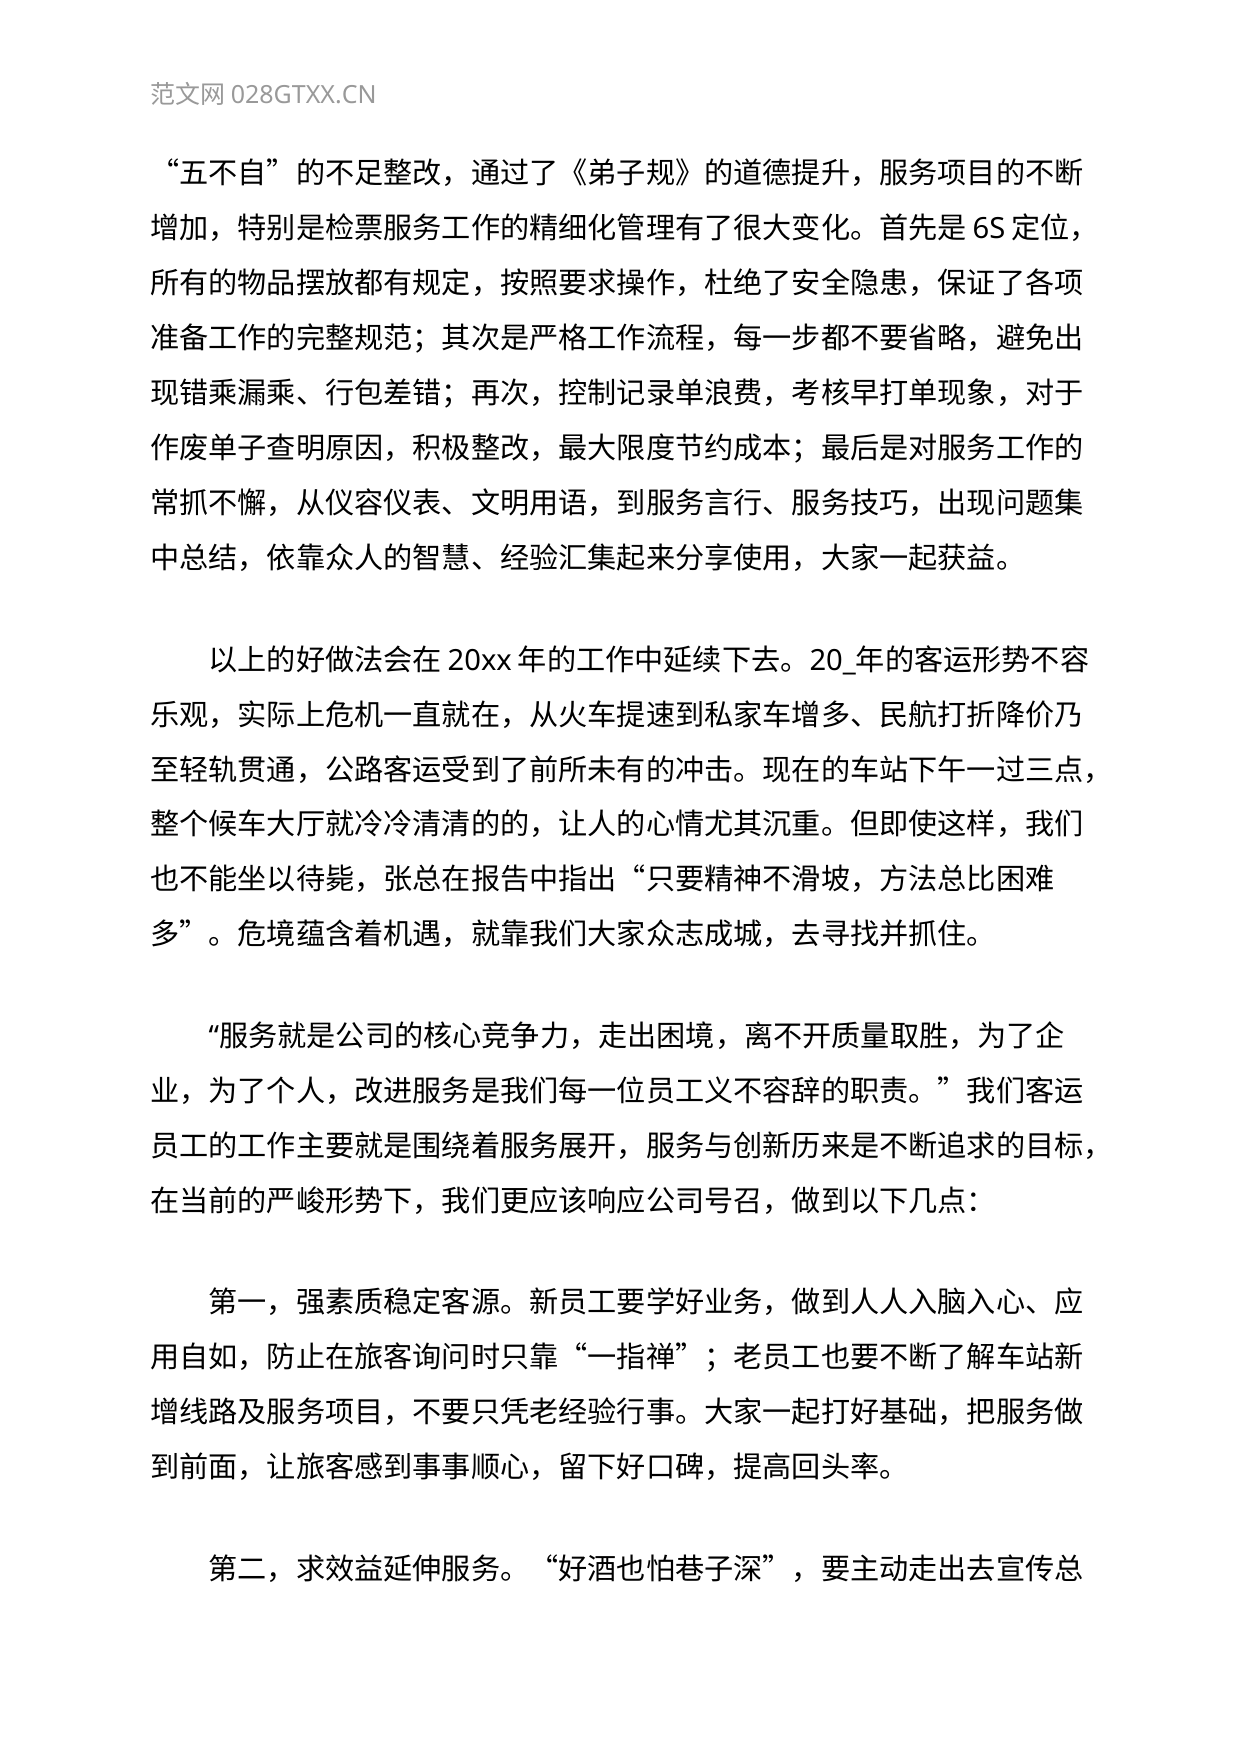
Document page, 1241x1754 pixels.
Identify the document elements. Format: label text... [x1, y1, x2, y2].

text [150, 150, 1090, 577]
text 以上的好做法会在20xx年的工作中延续下去。20_年的客运形势不容乐观，实际上危机一直就在，从火车提速到私家车增多、民航打折降价乃至轻轨贯通，公路客运受到了前所未有的冲击。现在的车站下午一过三点，整个候车大厅就冷冷清清的的，让人的心情尤其沉重。但即使这样，我们也不能坐以待毙，张总在报告中指出“只要精神不滑坡，方法总比困难多”。危境蕴含着机遇，就靠我们大家众志成城，去寻找并抓住。 [150, 636, 1090, 953]
text 第一，强素质稳定客源。新员工要学好业务，做到人人入脑入心、应用自如，防止在旅客询问时只靠“一指禅”；老员工也要不断了解车站新增线路及服务项目，不要只凭老经验行事。大家一起打好基础，把服务做到前面，让旅客感到事事顺心，留下好口碑，提高回头率。 [150, 1279, 1090, 1486]
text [150, 1546, 1090, 1588]
text “服务就是公司的核心竞争力，走出困境，离不开质量取胜，为了企业，为了个人，改进服务是我们每一位员工义不容辞的职责。”我们客运员工的工作主要就是围绕着服务展开，服务与创新历来是不断追求的目标，在当前的严峻形势下，我们更应该响应公司号召，做到以下几点： [150, 1012, 1090, 1219]
